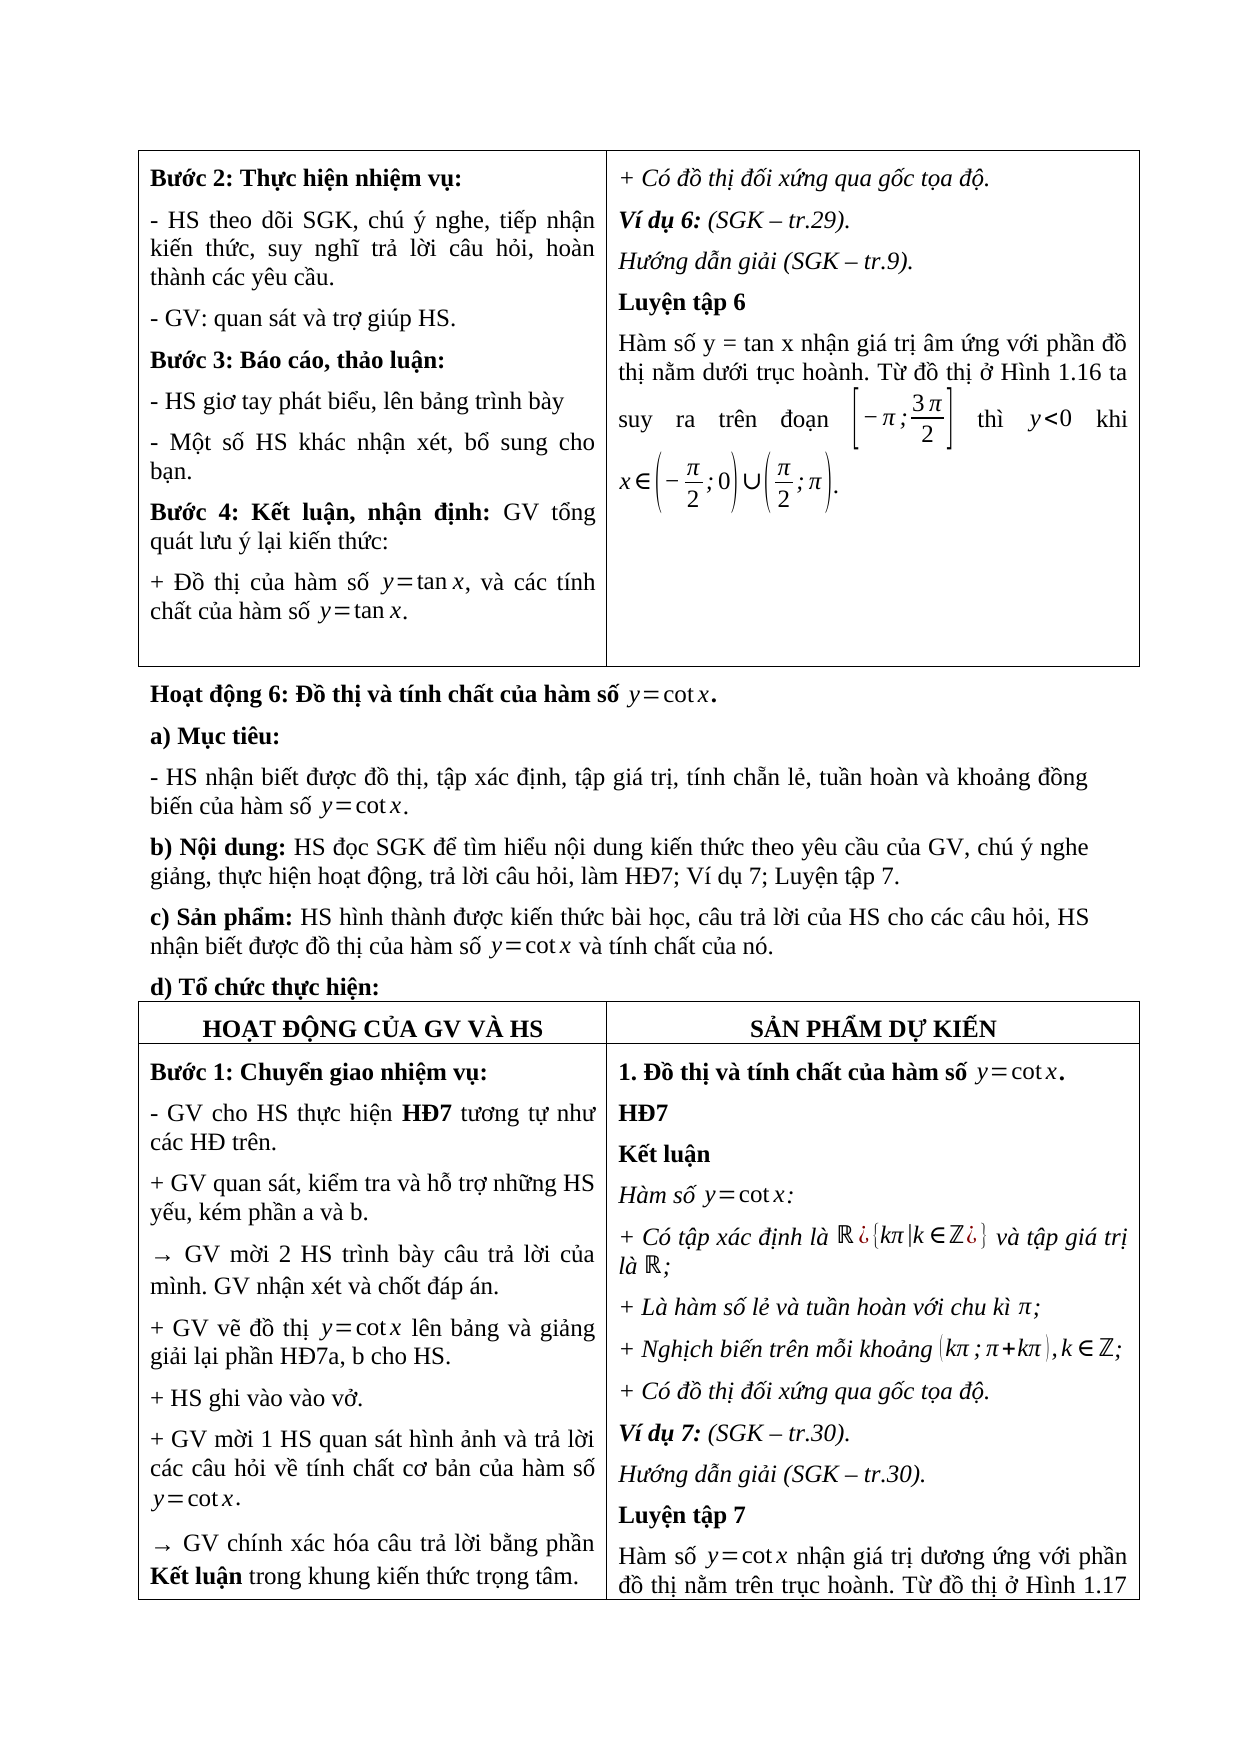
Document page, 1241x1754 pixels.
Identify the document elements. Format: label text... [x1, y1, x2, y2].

table_header HOẠT ĐỘNG CỦA GV VÀ HS [139, 1002, 606, 1043]
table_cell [139, 1044, 606, 1599]
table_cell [607, 1044, 1139, 1599]
text Hoạt động 6: Đồ thị và tính chất của hàm số . [150, 679, 1090, 708]
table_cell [607, 151, 1139, 666]
text d) Tổ chức thực hiện: [150, 972, 1090, 1001]
text a) Mục tiêu: [150, 721, 1090, 749]
text c) Sản phẩm: HS hình thành được kiến thức bài học, câu trả lời của HS cho các câu hỏi, HS nhận biết được đồ thị của hàm số và tính chất của nó. [150, 902, 1090, 959]
text b) Nội dung: HS đọc SGK để tìm hiểu nội dung kiến thức theo yêu cầu của GV, chú ý nghe giảng, thực hiện hoạt động, trả lời câu hỏi, làm HĐ7; Ví dụ 7; Luyện tập 7. [150, 832, 1090, 889]
text - HS nhận biết được đồ thị, tập xác định, tập giá trị, tính chẵn lẻ, tuần hoàn và khoảng đồng biến của hàm số . [150, 762, 1090, 819]
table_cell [139, 151, 606, 666]
table_header SẢN PHẨM DỰ KIẾN [607, 1002, 1139, 1043]
